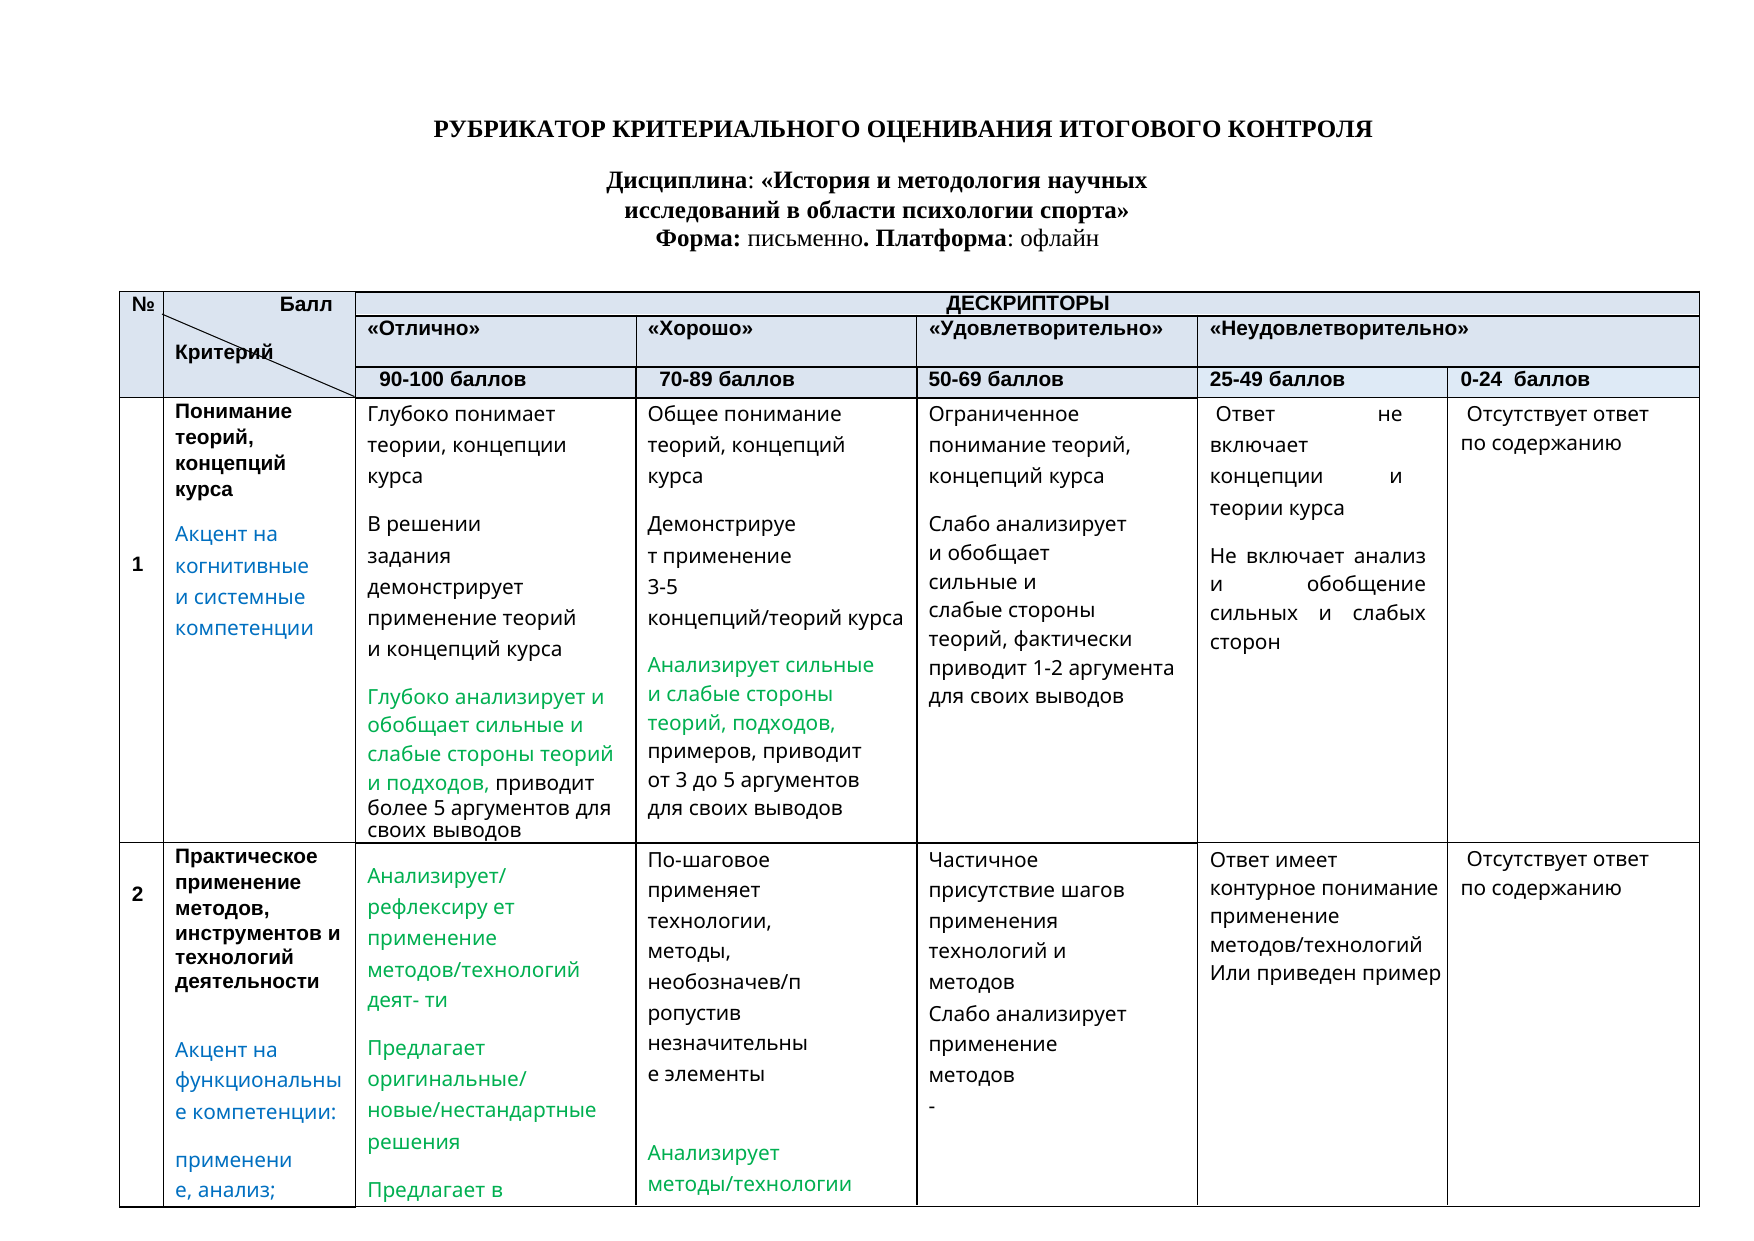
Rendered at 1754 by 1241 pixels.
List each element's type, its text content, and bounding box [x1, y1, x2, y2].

table_cell Ответ не включает концепции и теории курса Не включает анализ и обобщение сильных и слабых сторон [1198, 398, 1447, 842]
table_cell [917, 844, 1197, 1206]
table_header Балл Критерий [164, 292, 355, 395]
table_header ДЕСКРИПТОРЫ [356, 293, 1699, 314]
table_cell «Неудовлетворительно» [1198, 317, 1699, 366]
table_cell «Хорошо» [637, 317, 916, 366]
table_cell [636, 844, 917, 1206]
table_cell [1197, 843, 1448, 1206]
table_header № [120, 292, 163, 397]
table_cell 25-49 баллов [1198, 368, 1447, 397]
table_cell «Отлично» [356, 317, 636, 366]
table_cell 70-89 баллов [637, 368, 916, 397]
table_cell 1 [120, 398, 163, 842]
table_cell Отсутствует ответ по содержанию [1448, 398, 1699, 842]
text Дисциплина: «История и методология научных исследований в области психологии спорта» [525, 166, 1228, 224]
table_cell Глубоко понимает теории, концепции курса В решении задания демонстрирует применение теорий и концепций курса Глубоко анализирует и обобщает сильные и слабые стороны теорий и подходов, приводит более 5 аргументов для своих выводов [356, 399, 635, 842]
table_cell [356, 844, 636, 1206]
table_cell Общее понимание теорий, концепций курса Демонстрирует применение 3-5 концепций/теорий курса Анализирует сильные и слабые стороны теорий, подходов, примеров, приводит от 3 до 5 аргументов для своих выводов [637, 399, 916, 842]
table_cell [164, 843, 355, 1206]
table_cell «Удовлетворительно» [917, 317, 1197, 366]
table_cell Ограниченное понимание теорий, концепций курса Слабо анализирует и обобщает сильные и слабые стороны теорий, фактически приводит 1-2 аргумента для своих выводов [918, 399, 1197, 842]
table_cell Понимание теорий, концепций курса Акцент на когнитивные и системные компетенции [164, 398, 355, 842]
table_cell 90-100 баллов [356, 368, 635, 397]
table_cell 50-69 баллов [918, 368, 1197, 397]
text Форма: письменно. Платформа: офлайн [432, 225, 1322, 252]
text РУБРИКАТОР КРИТЕРИАЛЬНОГО ОЦЕНИВАНИЯ ИТОГОВОГО КОНТРОЛЯ [211, 114, 1595, 143]
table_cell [1448, 843, 1699, 1206]
table_header Балл Критерий [164, 316, 351, 397]
table_cell 2 [120, 843, 163, 1206]
table_cell 0-24 баллов [1448, 368, 1699, 397]
